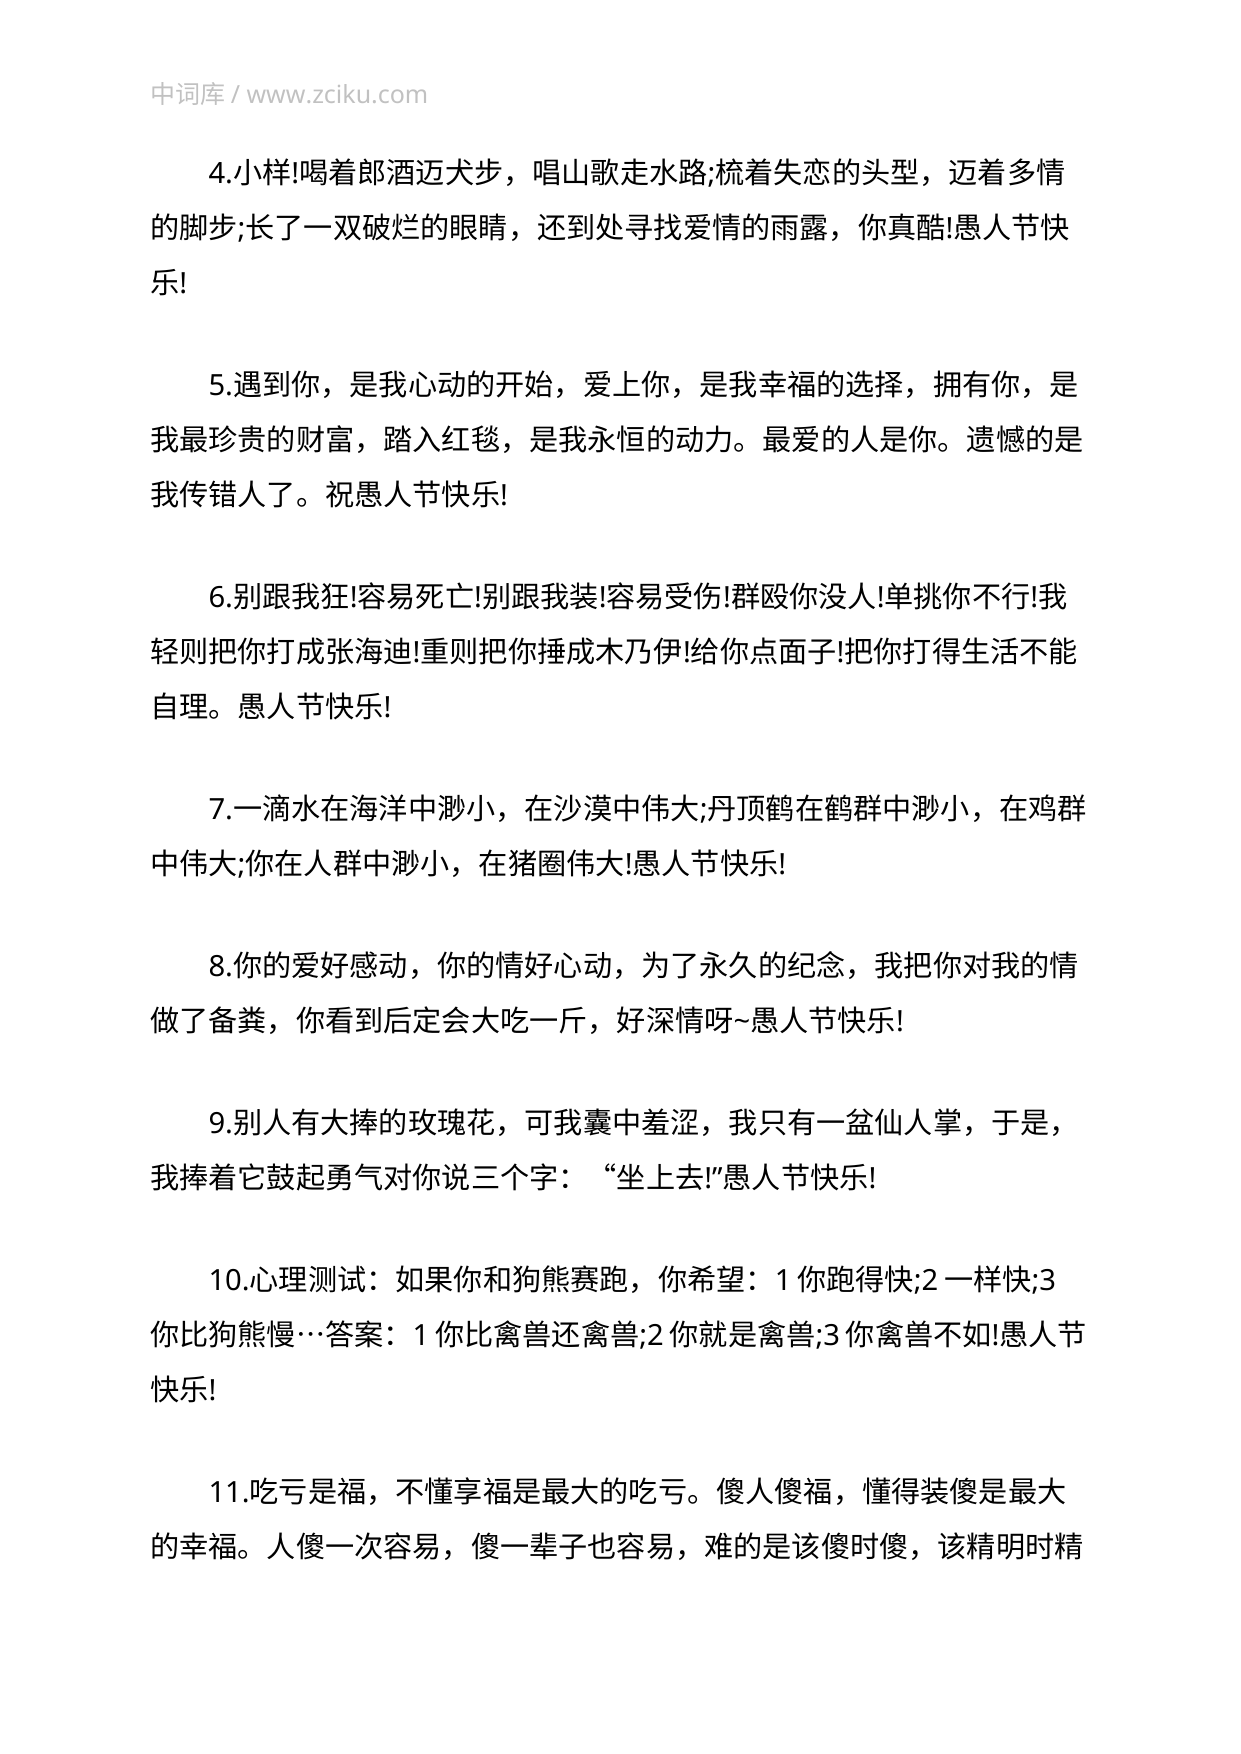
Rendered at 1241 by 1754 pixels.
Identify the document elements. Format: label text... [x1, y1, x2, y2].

text 6.别跟我狂!容易死亡!别跟我装!容易受伤!群殴你没人!单挑你不行!我轻则把你打成张海迪!重则把你捶成木乃伊!给你点面子!把你打得生活不能自理。愚人节快乐! [150, 574, 1090, 726]
text 9.别人有大捧的玫瑰花，可我囊中羞涩，我只有一盆仙人掌，于是，我捧着它鼓起勇气对你说三个字：“坐上去!”愚人节快乐! [150, 1100, 1090, 1197]
text 7.一滴水在海洋中渺小，在沙漠中伟大;丹顶鹤在鹤群中渺小，在鸡群中伟大;你在人群中渺小，在猪圈伟大!愚人节快乐! [150, 786, 1090, 883]
text 4.小样!喝着郎酒迈犬步，唱山歌走水路;梳着失恋的头型，迈着多情的脚步;长了一双破烂的眼睛，还到处寻找爱情的雨露，你真酷!愚人节快乐! [150, 150, 1090, 302]
text 8.你的爱好感动，你的情好心动，为了永久的纪念，我把你对我的情做了备粪，你看到后定会大吃一斤，好深情呀~愚人节快乐! [150, 943, 1090, 1040]
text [150, 1469, 1090, 1566]
text 5.遇到你，是我心动的开始，爱上你，是我幸福的选择，拥有你，是我最珍贵的财富，踏入红毯，是我永恒的动力。最爱的人是你。遗憾的是我传错人了。祝愚人节快乐! [150, 362, 1090, 514]
text 10.心理测试：如果你和狗熊赛跑，你希望：1你跑得快;2一样快;3你比狗熊慢…答案：1你比禽兽还禽兽;2你就是禽兽;3你禽兽不如!愚人节快乐! [150, 1257, 1090, 1409]
